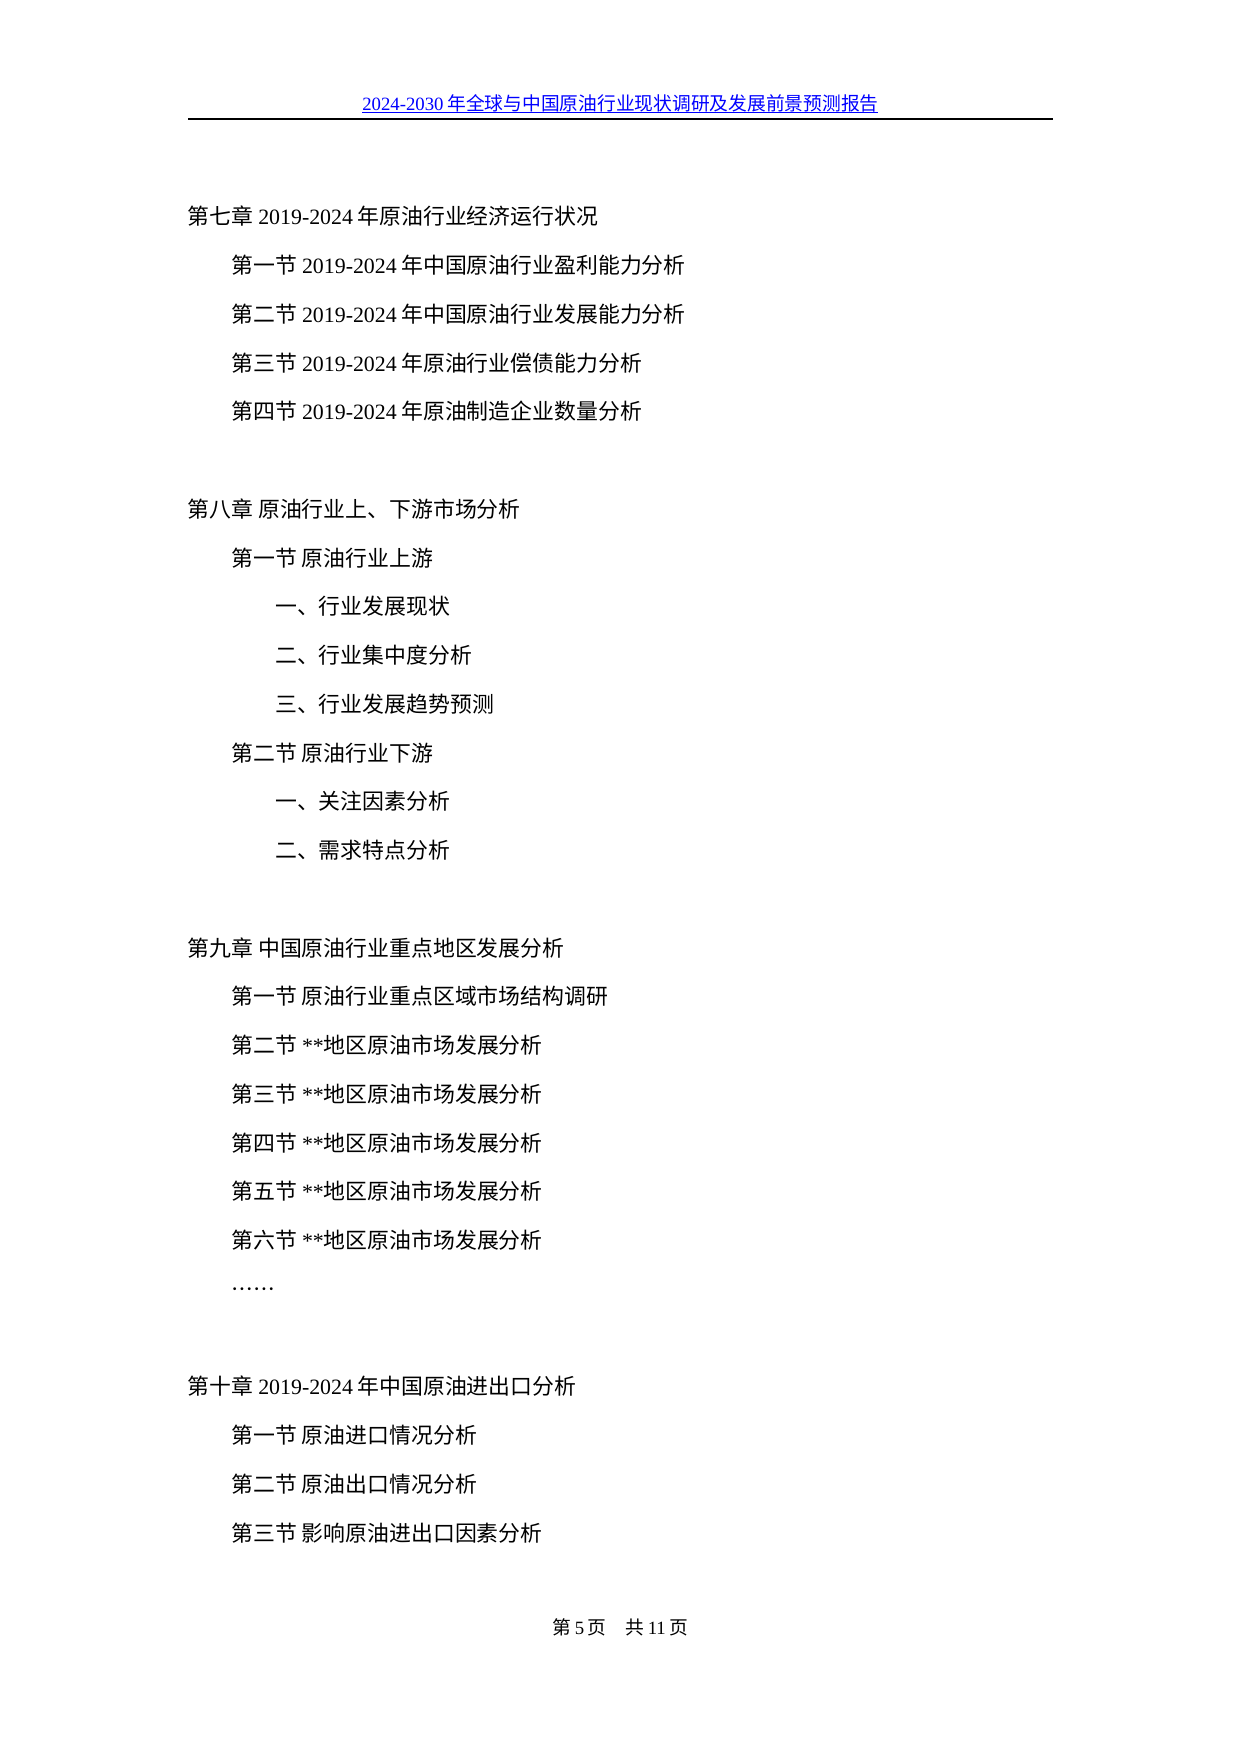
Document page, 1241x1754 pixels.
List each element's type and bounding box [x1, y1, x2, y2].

text [187, 150, 1053, 1548]
